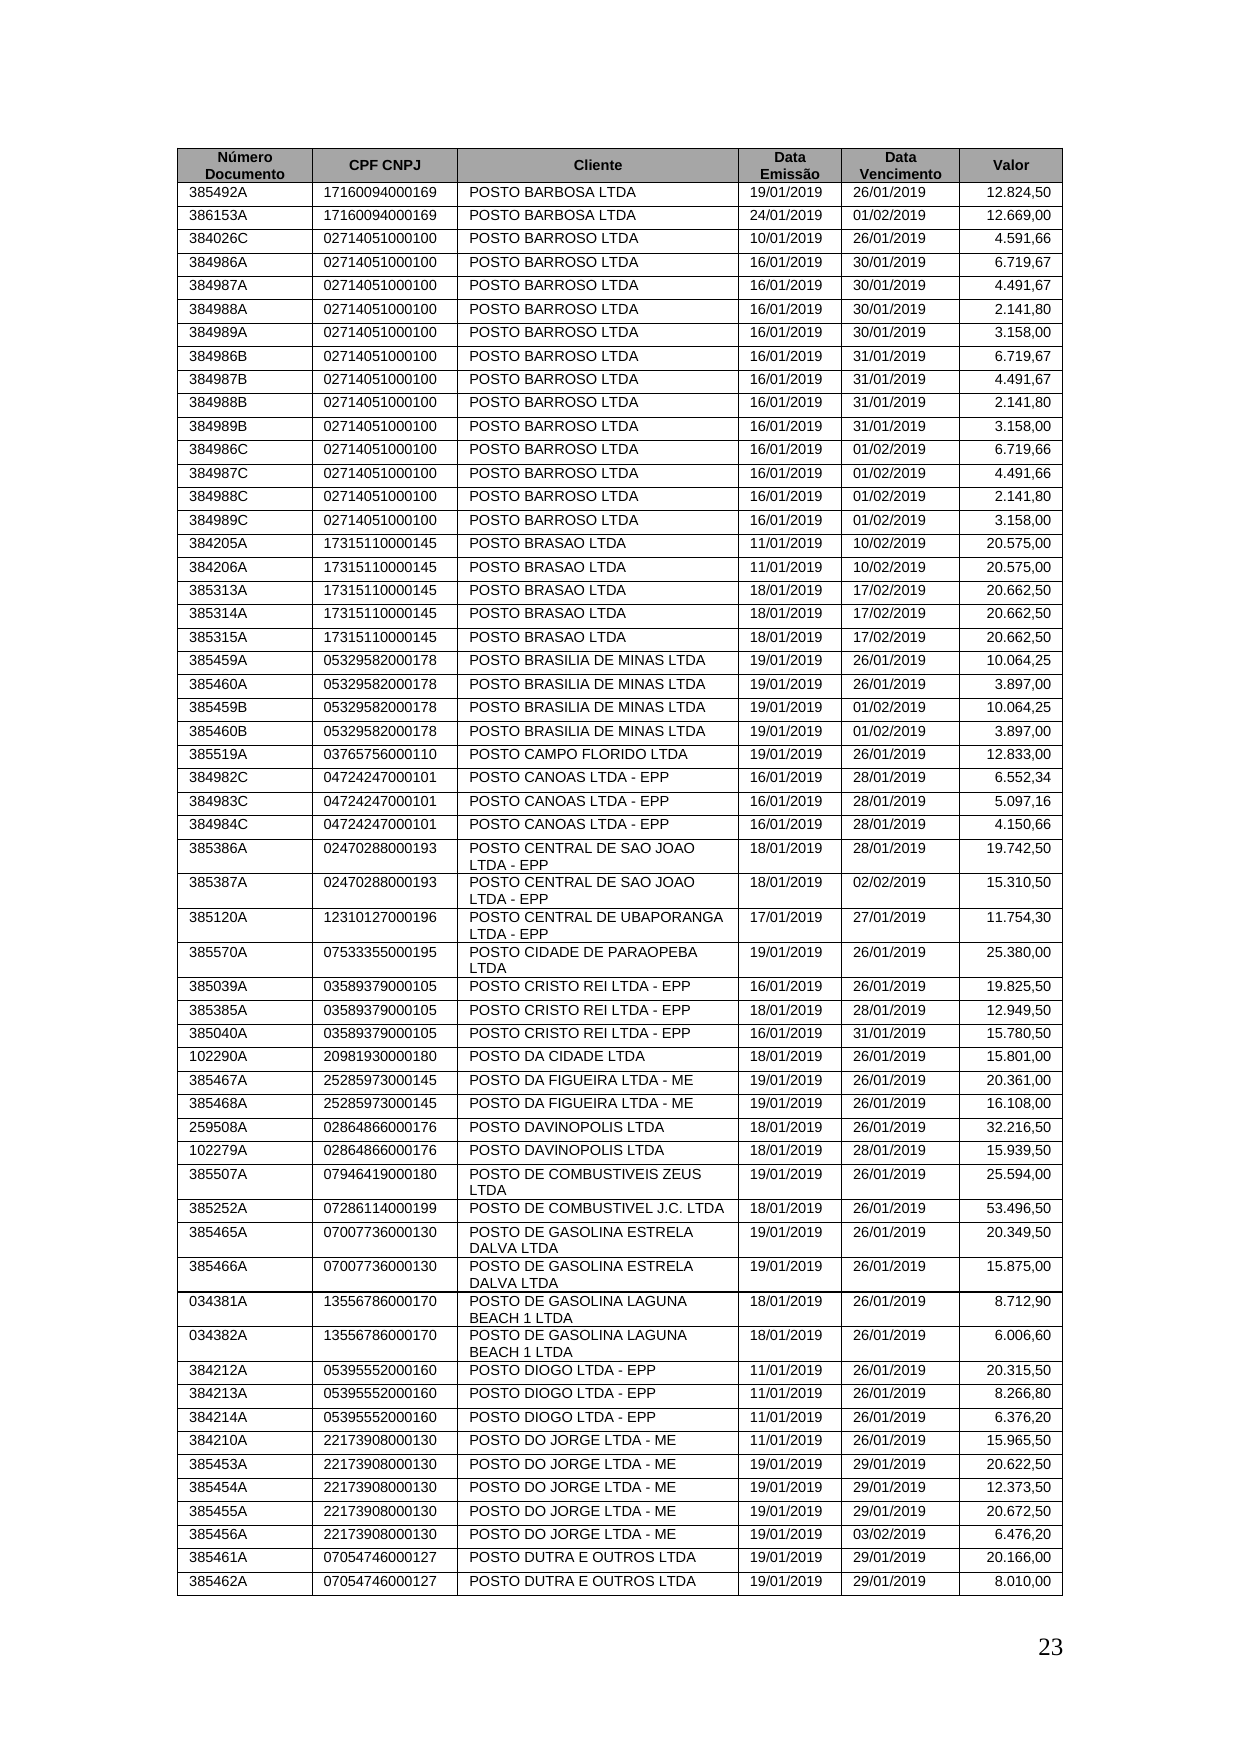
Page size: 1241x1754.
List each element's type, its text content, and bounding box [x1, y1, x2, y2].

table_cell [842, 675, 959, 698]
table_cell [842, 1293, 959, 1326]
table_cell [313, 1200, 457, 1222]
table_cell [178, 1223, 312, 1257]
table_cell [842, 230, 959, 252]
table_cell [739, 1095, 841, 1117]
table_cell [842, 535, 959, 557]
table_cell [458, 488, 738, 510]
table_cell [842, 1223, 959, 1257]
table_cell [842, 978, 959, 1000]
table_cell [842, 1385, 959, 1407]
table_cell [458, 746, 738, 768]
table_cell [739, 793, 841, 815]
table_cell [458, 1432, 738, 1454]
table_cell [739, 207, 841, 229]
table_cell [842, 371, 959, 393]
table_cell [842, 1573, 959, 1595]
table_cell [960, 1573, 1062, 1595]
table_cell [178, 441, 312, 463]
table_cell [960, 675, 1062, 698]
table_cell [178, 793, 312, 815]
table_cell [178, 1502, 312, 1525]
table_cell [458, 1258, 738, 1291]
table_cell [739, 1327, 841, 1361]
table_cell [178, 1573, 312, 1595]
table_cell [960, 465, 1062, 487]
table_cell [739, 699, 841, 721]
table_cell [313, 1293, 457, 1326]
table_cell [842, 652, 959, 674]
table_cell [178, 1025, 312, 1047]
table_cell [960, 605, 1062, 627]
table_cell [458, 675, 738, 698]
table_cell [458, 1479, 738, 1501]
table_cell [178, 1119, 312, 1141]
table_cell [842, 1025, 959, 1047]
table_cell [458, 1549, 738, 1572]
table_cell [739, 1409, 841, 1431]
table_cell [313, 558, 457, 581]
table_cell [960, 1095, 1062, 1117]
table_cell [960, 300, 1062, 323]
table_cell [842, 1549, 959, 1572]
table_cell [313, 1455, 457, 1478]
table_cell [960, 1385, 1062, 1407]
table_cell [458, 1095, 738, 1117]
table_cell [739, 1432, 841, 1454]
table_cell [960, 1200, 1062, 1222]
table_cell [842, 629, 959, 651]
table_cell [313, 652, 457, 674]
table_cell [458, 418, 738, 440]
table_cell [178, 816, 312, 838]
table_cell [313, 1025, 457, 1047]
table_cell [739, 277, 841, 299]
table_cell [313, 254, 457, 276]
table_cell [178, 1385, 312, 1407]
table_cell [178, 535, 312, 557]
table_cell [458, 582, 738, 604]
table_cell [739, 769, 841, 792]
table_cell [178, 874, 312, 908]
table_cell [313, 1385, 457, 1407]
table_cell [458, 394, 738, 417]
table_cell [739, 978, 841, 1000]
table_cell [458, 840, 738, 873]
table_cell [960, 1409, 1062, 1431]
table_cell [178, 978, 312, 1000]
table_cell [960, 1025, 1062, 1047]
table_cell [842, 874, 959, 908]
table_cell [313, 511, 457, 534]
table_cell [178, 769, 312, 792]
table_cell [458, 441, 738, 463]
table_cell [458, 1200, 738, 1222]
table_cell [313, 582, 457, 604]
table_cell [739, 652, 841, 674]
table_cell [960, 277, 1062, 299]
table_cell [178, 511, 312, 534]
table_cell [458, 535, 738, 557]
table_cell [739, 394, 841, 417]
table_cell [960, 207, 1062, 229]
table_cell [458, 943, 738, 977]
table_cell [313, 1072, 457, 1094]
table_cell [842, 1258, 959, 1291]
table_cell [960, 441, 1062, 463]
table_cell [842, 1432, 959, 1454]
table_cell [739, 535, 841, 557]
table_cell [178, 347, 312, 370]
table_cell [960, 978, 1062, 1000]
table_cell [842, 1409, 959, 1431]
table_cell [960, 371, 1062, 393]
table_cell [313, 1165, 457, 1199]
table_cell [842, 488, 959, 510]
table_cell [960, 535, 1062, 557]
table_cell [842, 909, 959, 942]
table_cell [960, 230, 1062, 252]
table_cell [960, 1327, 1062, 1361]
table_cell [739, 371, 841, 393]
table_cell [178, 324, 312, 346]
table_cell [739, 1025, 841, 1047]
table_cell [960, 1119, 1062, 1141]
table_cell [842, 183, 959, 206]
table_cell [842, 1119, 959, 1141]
table_header Data Vencimento [842, 149, 959, 182]
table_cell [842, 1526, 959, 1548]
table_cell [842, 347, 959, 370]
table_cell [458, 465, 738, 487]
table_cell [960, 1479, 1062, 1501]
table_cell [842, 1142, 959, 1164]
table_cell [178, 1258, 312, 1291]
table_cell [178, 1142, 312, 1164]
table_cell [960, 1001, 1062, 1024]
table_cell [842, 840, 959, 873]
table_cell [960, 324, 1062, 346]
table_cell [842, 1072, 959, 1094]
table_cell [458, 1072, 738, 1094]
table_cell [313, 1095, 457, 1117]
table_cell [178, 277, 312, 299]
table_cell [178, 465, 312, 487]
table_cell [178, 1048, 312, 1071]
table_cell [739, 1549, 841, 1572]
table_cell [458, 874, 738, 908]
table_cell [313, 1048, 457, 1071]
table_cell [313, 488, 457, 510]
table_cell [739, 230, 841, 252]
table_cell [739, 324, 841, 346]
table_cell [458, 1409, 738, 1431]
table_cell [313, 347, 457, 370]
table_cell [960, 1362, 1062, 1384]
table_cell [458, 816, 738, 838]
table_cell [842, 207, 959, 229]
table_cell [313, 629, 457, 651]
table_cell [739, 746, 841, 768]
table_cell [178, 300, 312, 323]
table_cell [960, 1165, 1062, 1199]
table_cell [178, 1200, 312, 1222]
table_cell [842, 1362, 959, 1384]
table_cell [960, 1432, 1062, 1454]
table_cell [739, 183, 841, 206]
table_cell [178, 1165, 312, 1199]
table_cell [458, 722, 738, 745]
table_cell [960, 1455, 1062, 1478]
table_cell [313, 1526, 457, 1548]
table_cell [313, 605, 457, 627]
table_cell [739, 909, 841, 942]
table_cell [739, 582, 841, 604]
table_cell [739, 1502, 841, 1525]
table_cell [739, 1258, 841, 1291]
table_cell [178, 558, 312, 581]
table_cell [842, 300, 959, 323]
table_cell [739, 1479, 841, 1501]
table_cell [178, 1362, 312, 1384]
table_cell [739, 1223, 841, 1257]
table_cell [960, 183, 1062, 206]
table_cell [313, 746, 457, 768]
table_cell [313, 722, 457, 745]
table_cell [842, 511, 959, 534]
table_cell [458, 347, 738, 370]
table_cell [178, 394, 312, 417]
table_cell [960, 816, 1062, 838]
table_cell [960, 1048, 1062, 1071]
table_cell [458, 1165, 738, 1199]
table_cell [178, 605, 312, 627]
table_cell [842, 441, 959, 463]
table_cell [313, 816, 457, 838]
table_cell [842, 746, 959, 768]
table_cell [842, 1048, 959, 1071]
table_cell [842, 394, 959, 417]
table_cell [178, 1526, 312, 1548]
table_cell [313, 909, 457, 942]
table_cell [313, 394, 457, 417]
table_header Data Emissão [739, 149, 841, 182]
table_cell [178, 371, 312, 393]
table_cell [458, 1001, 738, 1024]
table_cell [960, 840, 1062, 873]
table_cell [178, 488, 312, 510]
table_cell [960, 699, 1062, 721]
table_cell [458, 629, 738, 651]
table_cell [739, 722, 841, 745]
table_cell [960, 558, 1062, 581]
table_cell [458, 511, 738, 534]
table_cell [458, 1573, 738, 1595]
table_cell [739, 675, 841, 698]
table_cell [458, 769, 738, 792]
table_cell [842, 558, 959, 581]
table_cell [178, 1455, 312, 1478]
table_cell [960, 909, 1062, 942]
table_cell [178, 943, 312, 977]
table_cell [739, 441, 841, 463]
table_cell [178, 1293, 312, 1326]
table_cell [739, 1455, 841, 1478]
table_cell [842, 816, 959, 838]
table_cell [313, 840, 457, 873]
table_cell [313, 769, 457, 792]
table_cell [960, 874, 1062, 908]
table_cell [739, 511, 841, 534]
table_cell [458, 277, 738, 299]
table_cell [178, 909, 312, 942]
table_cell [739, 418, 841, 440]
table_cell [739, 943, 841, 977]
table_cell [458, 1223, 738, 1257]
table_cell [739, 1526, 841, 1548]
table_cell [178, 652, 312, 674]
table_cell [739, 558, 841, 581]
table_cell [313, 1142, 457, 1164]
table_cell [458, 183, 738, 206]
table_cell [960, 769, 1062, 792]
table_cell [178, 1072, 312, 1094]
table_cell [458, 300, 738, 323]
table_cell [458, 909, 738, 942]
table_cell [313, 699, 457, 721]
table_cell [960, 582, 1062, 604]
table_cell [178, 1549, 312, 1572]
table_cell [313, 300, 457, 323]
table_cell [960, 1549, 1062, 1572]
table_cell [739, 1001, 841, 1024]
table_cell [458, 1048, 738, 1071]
table_header Cliente [458, 149, 738, 182]
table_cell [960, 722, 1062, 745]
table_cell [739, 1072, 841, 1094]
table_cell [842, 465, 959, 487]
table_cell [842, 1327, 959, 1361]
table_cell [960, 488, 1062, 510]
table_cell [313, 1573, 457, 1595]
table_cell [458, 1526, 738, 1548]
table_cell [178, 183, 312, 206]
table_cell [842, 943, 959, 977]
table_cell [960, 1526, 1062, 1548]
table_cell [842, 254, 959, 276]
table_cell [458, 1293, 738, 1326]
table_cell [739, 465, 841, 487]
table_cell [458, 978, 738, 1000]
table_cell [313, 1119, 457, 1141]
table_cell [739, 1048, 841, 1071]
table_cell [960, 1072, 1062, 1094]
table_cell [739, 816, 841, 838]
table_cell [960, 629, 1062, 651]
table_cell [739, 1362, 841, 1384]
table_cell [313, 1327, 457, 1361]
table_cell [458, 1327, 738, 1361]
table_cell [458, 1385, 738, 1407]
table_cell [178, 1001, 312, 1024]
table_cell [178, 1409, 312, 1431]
table_header Número Documento [178, 149, 312, 182]
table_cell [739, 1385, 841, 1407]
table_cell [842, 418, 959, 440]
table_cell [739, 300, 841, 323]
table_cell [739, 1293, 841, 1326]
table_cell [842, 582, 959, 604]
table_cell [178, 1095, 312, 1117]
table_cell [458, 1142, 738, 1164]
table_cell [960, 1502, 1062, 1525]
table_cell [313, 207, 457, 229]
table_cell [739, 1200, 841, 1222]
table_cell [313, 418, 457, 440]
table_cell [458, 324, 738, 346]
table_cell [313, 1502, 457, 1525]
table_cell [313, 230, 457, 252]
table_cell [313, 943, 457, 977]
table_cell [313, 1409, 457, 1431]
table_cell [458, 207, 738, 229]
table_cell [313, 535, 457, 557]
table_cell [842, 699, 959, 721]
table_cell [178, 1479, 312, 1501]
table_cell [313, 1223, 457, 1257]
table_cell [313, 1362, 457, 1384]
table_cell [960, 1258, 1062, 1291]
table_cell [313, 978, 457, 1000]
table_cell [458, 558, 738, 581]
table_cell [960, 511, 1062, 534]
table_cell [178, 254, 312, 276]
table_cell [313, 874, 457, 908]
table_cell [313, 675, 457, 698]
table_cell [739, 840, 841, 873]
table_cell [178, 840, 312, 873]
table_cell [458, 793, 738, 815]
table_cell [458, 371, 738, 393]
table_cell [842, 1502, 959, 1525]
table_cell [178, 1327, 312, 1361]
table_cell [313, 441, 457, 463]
table_header CPF CNPJ [313, 149, 457, 182]
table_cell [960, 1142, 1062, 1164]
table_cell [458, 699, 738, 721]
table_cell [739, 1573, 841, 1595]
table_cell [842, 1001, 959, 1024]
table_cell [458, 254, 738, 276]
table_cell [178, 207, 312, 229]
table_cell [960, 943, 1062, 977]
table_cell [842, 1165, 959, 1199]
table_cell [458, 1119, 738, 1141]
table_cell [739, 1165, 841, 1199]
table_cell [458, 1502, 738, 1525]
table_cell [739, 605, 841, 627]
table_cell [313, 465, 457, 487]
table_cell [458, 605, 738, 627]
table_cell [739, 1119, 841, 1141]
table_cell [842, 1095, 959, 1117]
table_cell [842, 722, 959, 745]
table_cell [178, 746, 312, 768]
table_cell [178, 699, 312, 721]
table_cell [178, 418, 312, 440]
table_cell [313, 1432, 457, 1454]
table_header Valor [960, 149, 1062, 182]
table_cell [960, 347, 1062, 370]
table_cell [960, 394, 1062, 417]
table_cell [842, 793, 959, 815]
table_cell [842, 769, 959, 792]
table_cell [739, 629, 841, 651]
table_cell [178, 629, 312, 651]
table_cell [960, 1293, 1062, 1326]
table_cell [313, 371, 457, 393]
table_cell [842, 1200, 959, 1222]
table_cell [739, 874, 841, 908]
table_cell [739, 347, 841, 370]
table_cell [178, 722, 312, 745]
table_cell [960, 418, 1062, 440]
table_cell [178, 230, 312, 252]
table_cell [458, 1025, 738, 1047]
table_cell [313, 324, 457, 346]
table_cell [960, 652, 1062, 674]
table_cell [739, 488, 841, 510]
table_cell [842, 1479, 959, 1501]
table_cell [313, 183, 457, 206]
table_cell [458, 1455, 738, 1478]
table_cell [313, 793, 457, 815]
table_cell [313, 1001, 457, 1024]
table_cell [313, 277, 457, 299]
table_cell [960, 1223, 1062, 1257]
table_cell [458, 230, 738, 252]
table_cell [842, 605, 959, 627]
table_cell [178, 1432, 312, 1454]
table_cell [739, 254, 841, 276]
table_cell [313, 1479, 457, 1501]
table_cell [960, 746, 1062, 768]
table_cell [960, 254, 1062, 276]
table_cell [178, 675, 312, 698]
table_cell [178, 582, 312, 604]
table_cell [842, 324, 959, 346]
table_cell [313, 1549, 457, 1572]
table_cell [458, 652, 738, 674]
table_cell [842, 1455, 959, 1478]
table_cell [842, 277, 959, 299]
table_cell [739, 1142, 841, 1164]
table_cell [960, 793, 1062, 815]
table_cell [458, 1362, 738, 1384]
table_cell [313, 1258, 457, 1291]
